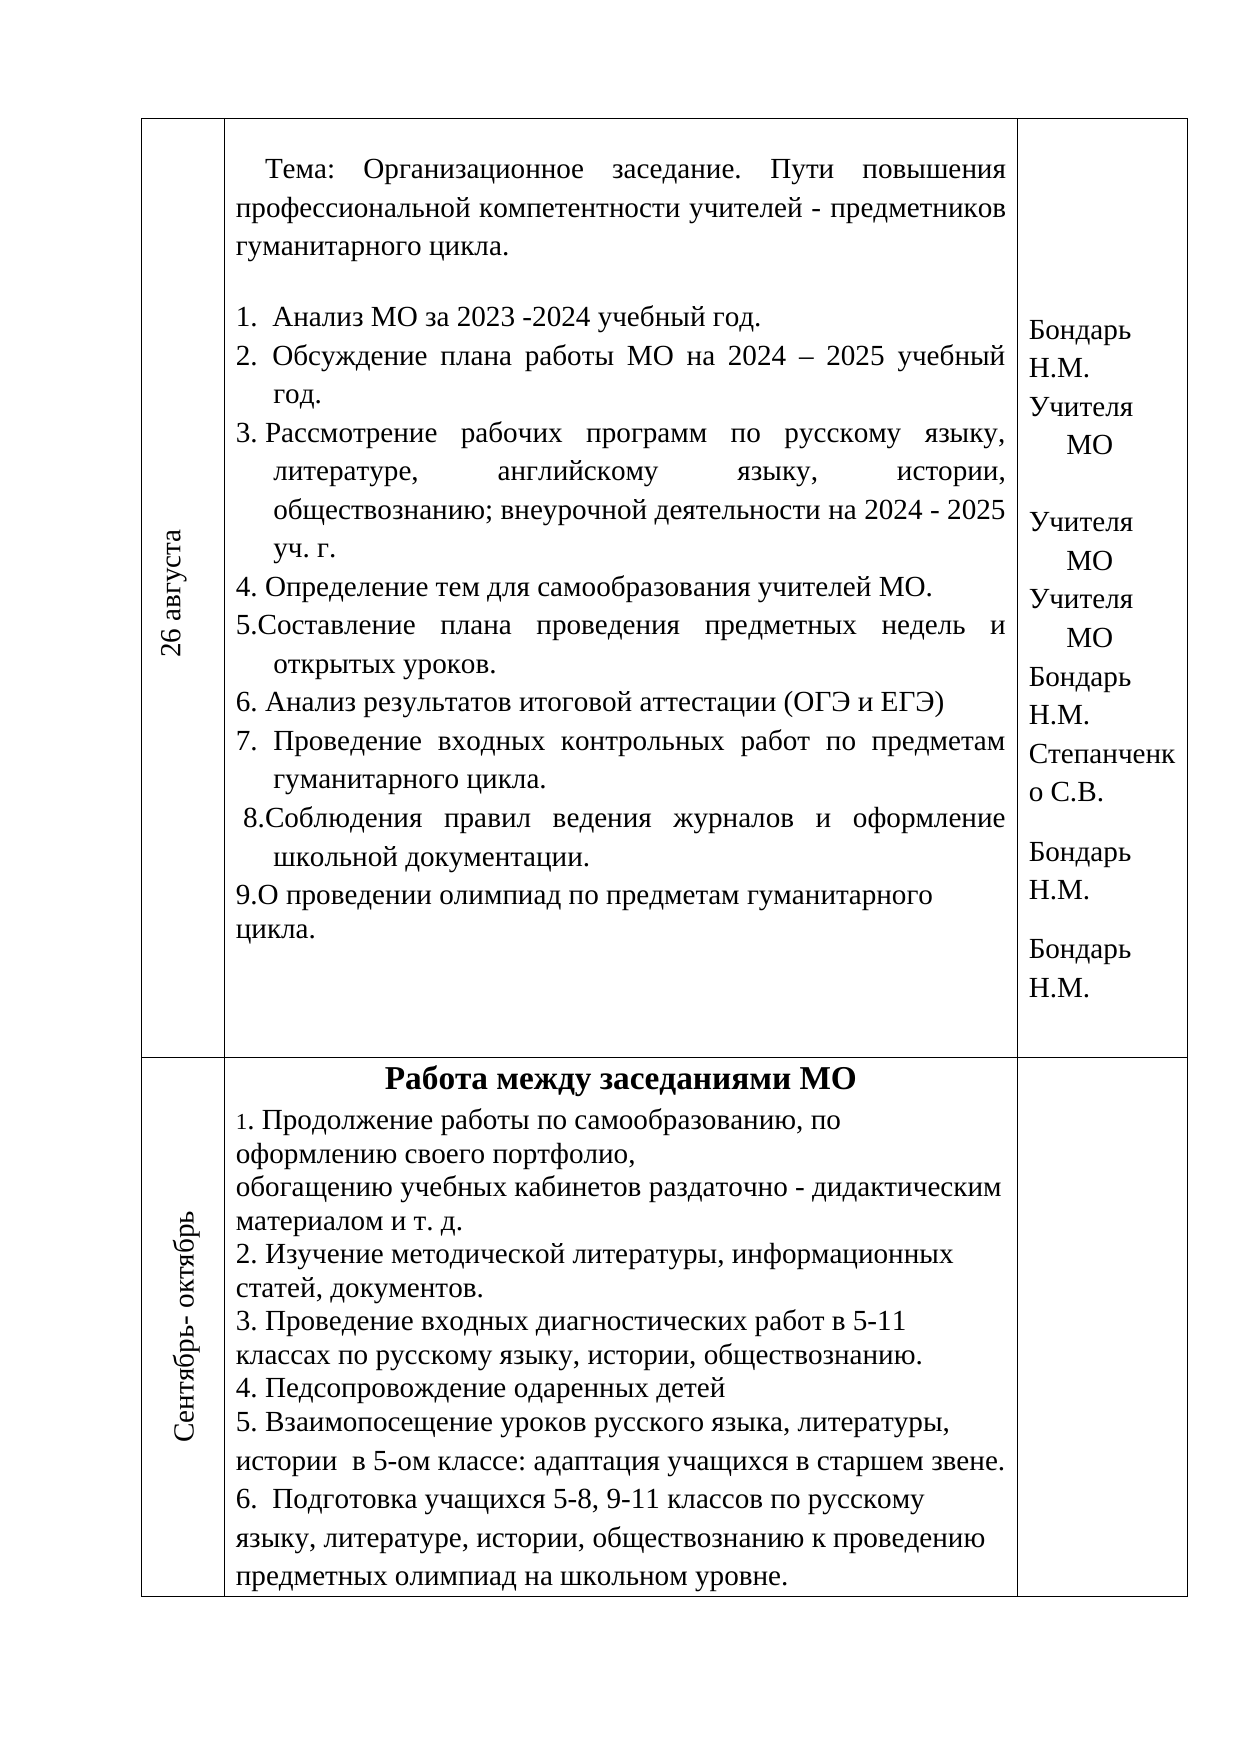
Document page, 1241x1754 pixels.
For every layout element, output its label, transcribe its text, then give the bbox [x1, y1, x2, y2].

table_cell [1018, 1058, 1187, 1596]
table_cell Сентябрь- октябрь [142, 1058, 224, 1596]
table_header Бондарь Н.М. Учителя МО Учителя МО Учителя МО Бондарь Н.М. Степанченко С.В. Бондарь Н.М. Бондарь Н.М. [1018, 119, 1187, 1057]
table_header 26 августа [142, 119, 224, 1057]
table_cell Работа между заседаниями МО 1. Продолжение работы по самообразованию, по оформлению своего портфолио, обогащению учебных кабинетов раздаточно - дидактическим материалом и т. д. 2. Изучение методической литературы, информационных статей, документов. 3. Проведение входных диагностических работ в 5-11 классах по русскому языку, истории, обществознанию. 4. Педсопровождение одаренных детей 5. Взаимопосещение уроков русского языка, литературы, истории в 5-ом классе: адаптация учащихся в старшем звене. 6. Подготовка учащихся 5-8, 9-11 классов по русскому языку, литературе, истории, обществознанию к проведению предметных олимпиад на школьном уровне. [225, 1058, 1017, 1596]
table_header Тема: Организационное заседание. Пути повышения профессиональной компетентности учителей - предметников гуманитарного цикла. 1. Анализ МО за 2023 -2024 учебный год. 2. Обсуждение плана работы МО на 2024 – 2025 учебный год. 3. Рассмотрение рабочих программ по русскому языку, литературе, английскому языку, истории, обществознанию; внеурочной деятельности на 2024 - 2025 уч. г. 4. Определение тем для самообразования учителей МО. 5.Составление плана проведения предметных недель и открытых уроков. 6. Анализ результатов итоговой аттестации (ОГЭ и ЕГЭ) 7. Проведение входных контрольных работ по предметам гуманитарного цикла. 8.Соблюдения правил ведения журналов и оформление школьной документации. 9.О проведении олимпиад по предметам гуманитарного цикла. [225, 119, 1017, 1057]
